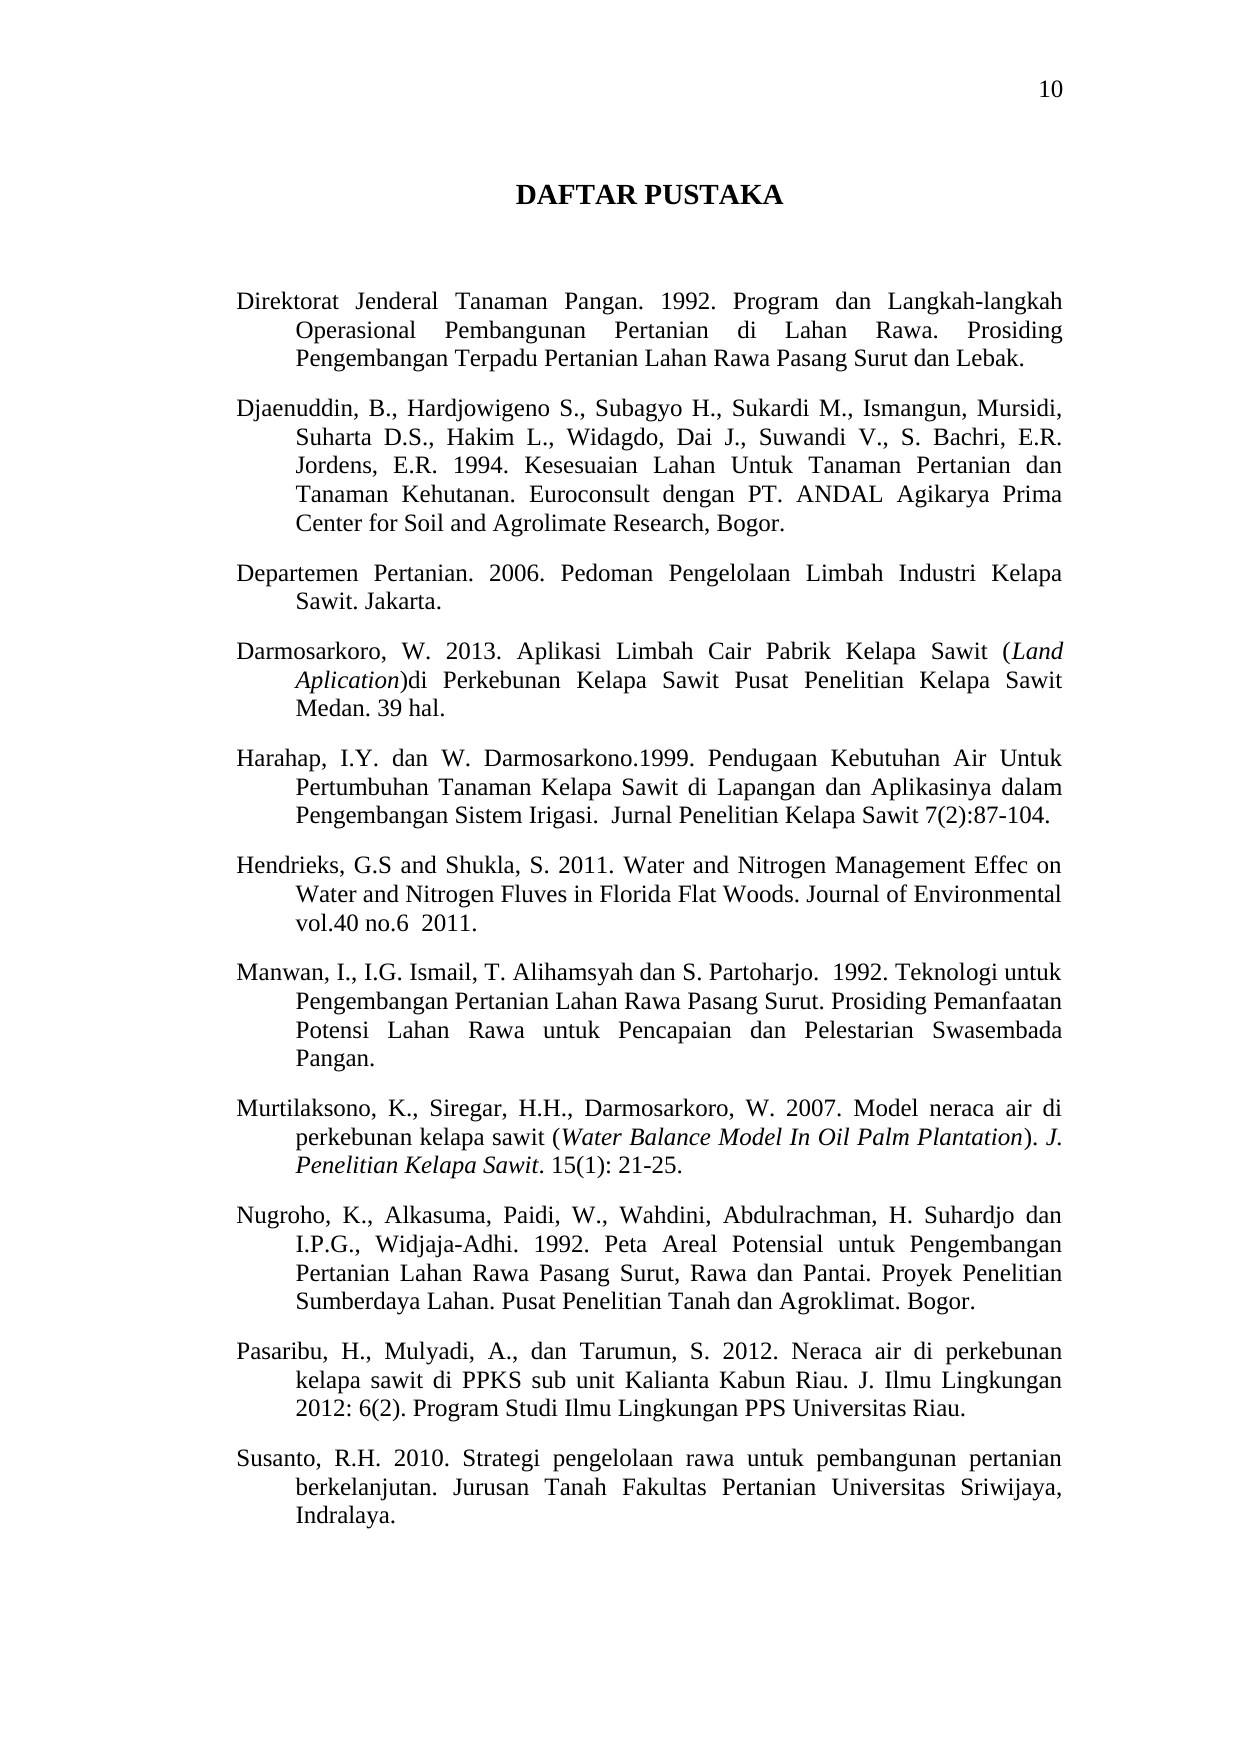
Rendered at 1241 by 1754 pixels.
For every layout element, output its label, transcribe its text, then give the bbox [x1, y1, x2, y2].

text Manwan, I., I.G. Ismail, T. Alihamsyah dan S. Partoharjo. 1992. Teknologi untuk Pengembangan Pertanian Lahan Rawa Pasang Surut. Prosiding Pemanfaatan Potensi Lahan Rawa untuk Pencapaian dan Pelestarian Swasembada Pangan. [236, 957, 1063, 1072]
text Darmosarkoro, W. 2013. Aplikasi Limbah Cair Pabrik Kelapa Sawit (Land Aplication)di Perkebunan Kelapa Sawit Pusat Penelitian Kelapa Sawit Medan. 39 hal. [236, 636, 1063, 722]
text Murtilaksono, K., Siregar, H.H., Darmosarkoro, W. 2007. Model neraca air di perkebunan kelapa sawit (Water Balance Model In Oil Palm Plantation). J. Penelitian Kelapa Sawit. 15(1): 21-25. [236, 1093, 1063, 1179]
text Departemen Pertanian. 2006. Pedoman Pengelolaan Limbah Industri Kelapa Sawit. Jakarta. [236, 558, 1063, 615]
text Djaenuddin, B., Hardjowigeno S., Subagyo H., Sukardi M., Ismangun, Mursidi, Suharta D.S., Hakim L., Widagdo, Dai J., Suwandi V., S. Bachri, E.R. Jordens, E.R. 1994. Kesesuaian Lahan Untuk Tanaman Pertanian dan Tanaman Kehutanan. Euroconsult dengan PT. ANDAL Agikarya Prima Center for Soil and Agrolimate Research, Bogor. [236, 393, 1063, 537]
text Direktorat Jenderal Tanaman Pangan. 1992. Program dan Langkah-langkah Operasional Pembangunan Pertanian di Lahan Rawa. Prosiding Pengembangan Terpadu Pertanian Lahan Rawa Pasang Surut dan Lebak. [236, 286, 1063, 372]
text Susanto, R.H. 2010. Strategi pengelolaan rawa untuk pembangunan pertanian berkelanjutan. Jurusan Tanah Fakultas Pertanian Universitas Sriwijaya, Indralaya. [236, 1443, 1063, 1529]
text Nugroho, K., Alkasuma, Paidi, W., Wahdini, Abdulrachman, H. Suhardjo dan I.P.G., Widjaja-Adhi. 1992. Peta Areal Potensial untuk Pengembangan Pertanian Lahan Rawa Pasang Surut, Rawa dan Pantai. Proyek Penelitian Sumberdaya Lahan. Pusat Penelitian Tanah dan Agroklimat. Bogor. [236, 1200, 1063, 1315]
text Pasaribu, H., Mulyadi, A., dan Tarumun, S. 2012. Neraca air di perkebunan kelapa sawit di PPKS sub unit Kalianta Kabun Riau. J. Ilmu Lingkungan 2012: 6(2). Program Studi Ilmu Lingkungan PPS Universitas Riau. [236, 1336, 1063, 1422]
text Hendrieks, G.S and Shukla, S. 2011. Water and Nitrogen Management Effec on Water and Nitrogen Fluves in Florida Flat Woods. Journal of Environmental vol.40 no.6 2011. [236, 850, 1063, 936]
text DAFTAR PUSTAKA [236, 177, 1063, 211]
text Harahap, I.Y. dan W. Darmosarkono.1999. Pendugaan Kebutuhan Air Untuk Pertumbuhan Tanaman Kelapa Sawit di Lapangan dan Aplikasinya dalam Pengembangan Sistem Irigasi. Jurnal Penelitian Kelapa Sawit 7(2):87-104. [236, 743, 1063, 829]
